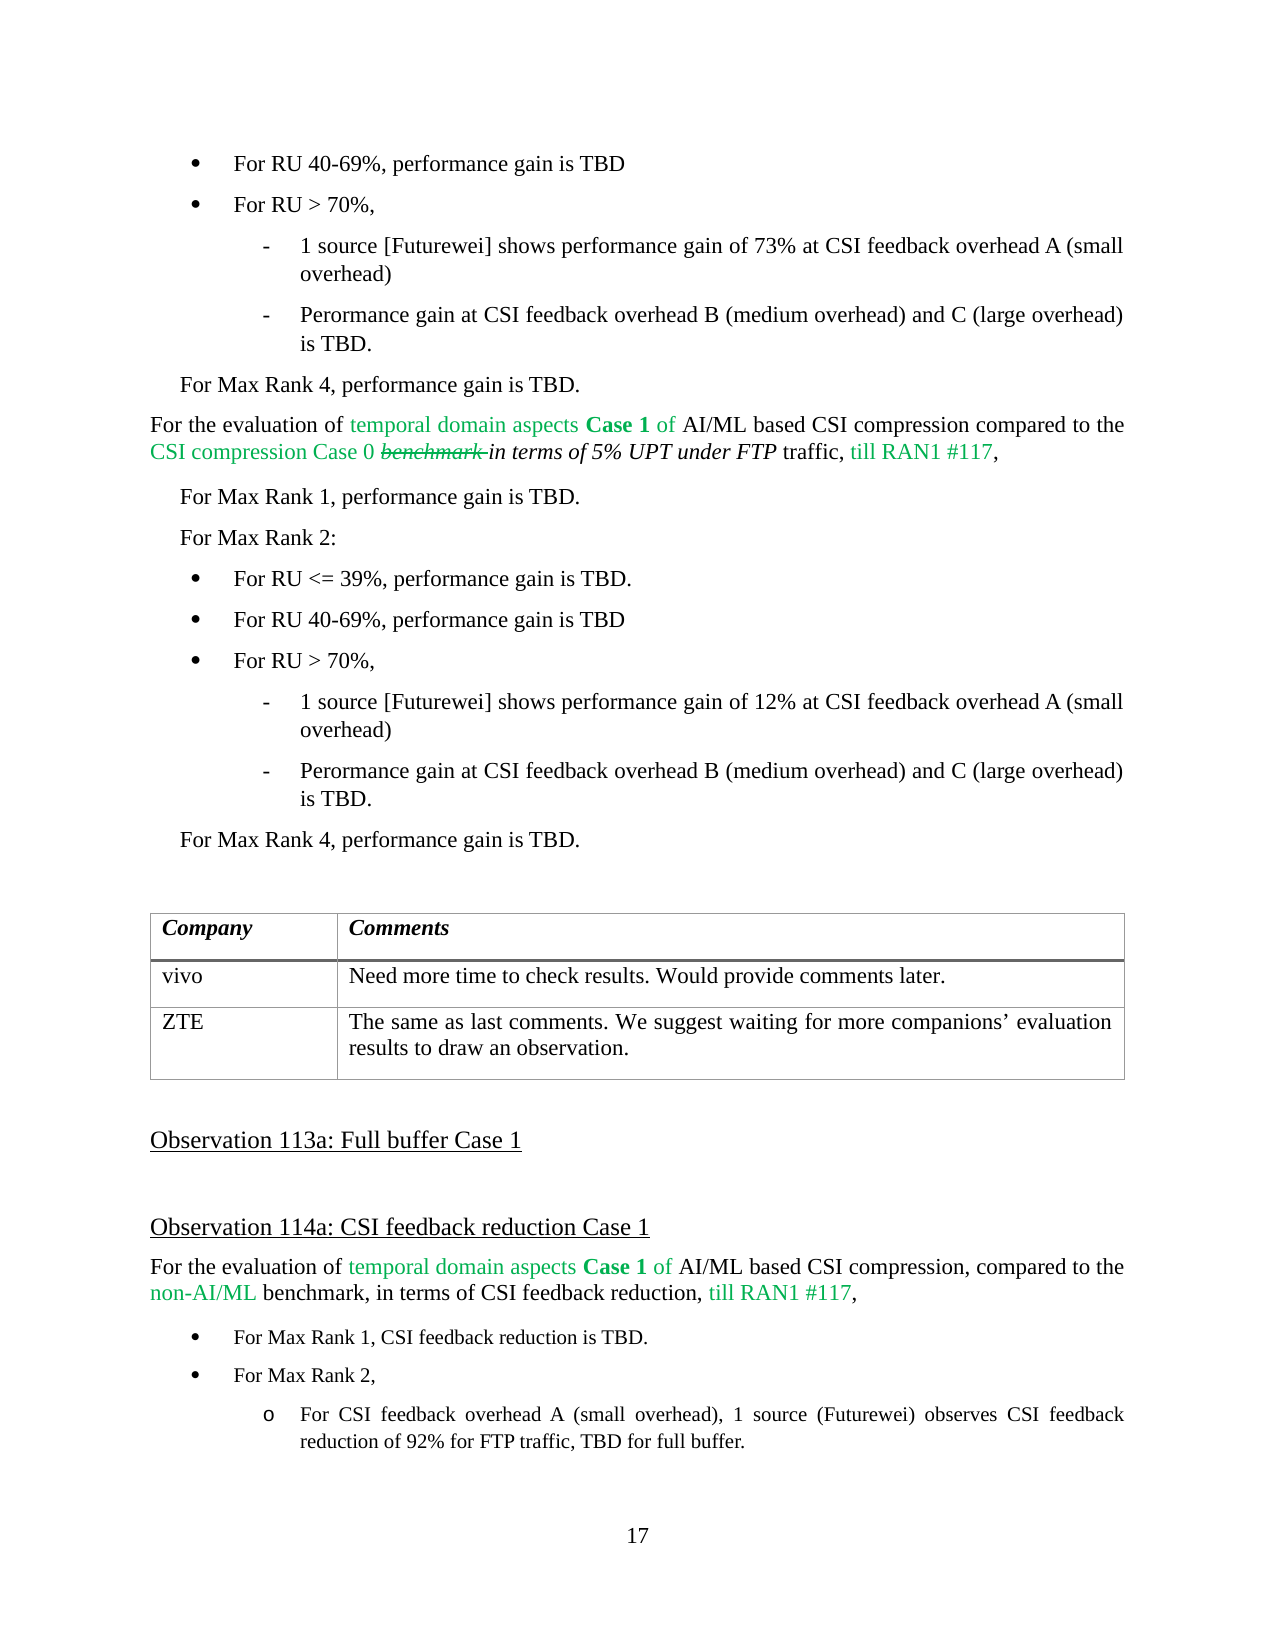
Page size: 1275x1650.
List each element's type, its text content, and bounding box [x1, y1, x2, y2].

text For the evaluation of temporal domain aspects Case 1 of AI/ML based CSI compression compared to the CSI compression Case 0 benchmark in terms of 5% UPT under FTP traffic, till RAN1 #117, [150, 412, 1125, 464]
text For Max Rank 1, performance gain is TBD. [179, 483, 1125, 509]
table_cell Need more time to check results. Would provide comments later. [338, 962, 1124, 1007]
list 1 source [Futurewei] shows performance gain of 12% at CSI feedback overhead A (small overhead) [262, 688, 1125, 742]
text For the evaluation of temporal domain aspects Case 1 of AI/ML based CSI compression, compared to the non-AI/ML benchmark, in terms of CSI feedback reduction, till RAN1 #117, [150, 1253, 1125, 1306]
text For Max Rank 4, performance gain is TBD. [179, 826, 1125, 853]
table_cell vivo [151, 962, 337, 1007]
list Perormance gain at CSI feedback overhead B (medium overhead) and C (large overhead) is TBD. [262, 301, 1125, 356]
list For Max Rank 1, CSI feedback reduction is TBD. [192, 1324, 1125, 1349]
table_cell ZTE [151, 1008, 337, 1079]
list For CSI feedback overhead A (small overhead), 1 source (Futurewei) observes CSI feedback reduction of 92% for FTP traffic, TBD for full buffer. [262, 1401, 1125, 1453]
list For RU > 70%, [192, 647, 1125, 673]
table_header Comments [338, 914, 1124, 959]
list For RU > 70%, [192, 191, 1125, 217]
list For RU 40-69%, performance gain is TBD [192, 150, 1125, 176]
list For RU <= 39%, performance gain is TBD. [192, 565, 1125, 591]
list For RU 40-69%, performance gain is TBD [192, 606, 1125, 632]
text Observation 114a: CSI feedback reduction Case 1 [150, 1212, 1125, 1241]
list For Max Rank 2, [192, 1363, 1125, 1387]
table_header Company [151, 914, 337, 959]
text For Max Rank 4, performance gain is TBD. [179, 371, 1125, 397]
list Perormance gain at CSI feedback overhead B (medium overhead) and C (large overhead) is TBD. [262, 757, 1125, 812]
table_cell The same as last comments. We suggest waiting for more companions’ evaluation results to draw an observation. [338, 1008, 1124, 1079]
text For Max Rank 2: [179, 524, 1125, 550]
list 1 source [Futurewei] shows performance gain of 73% at CSI feedback overhead A (small overhead) [262, 232, 1125, 287]
text Observation 113a: Full buffer Case 1 [150, 1126, 1125, 1154]
